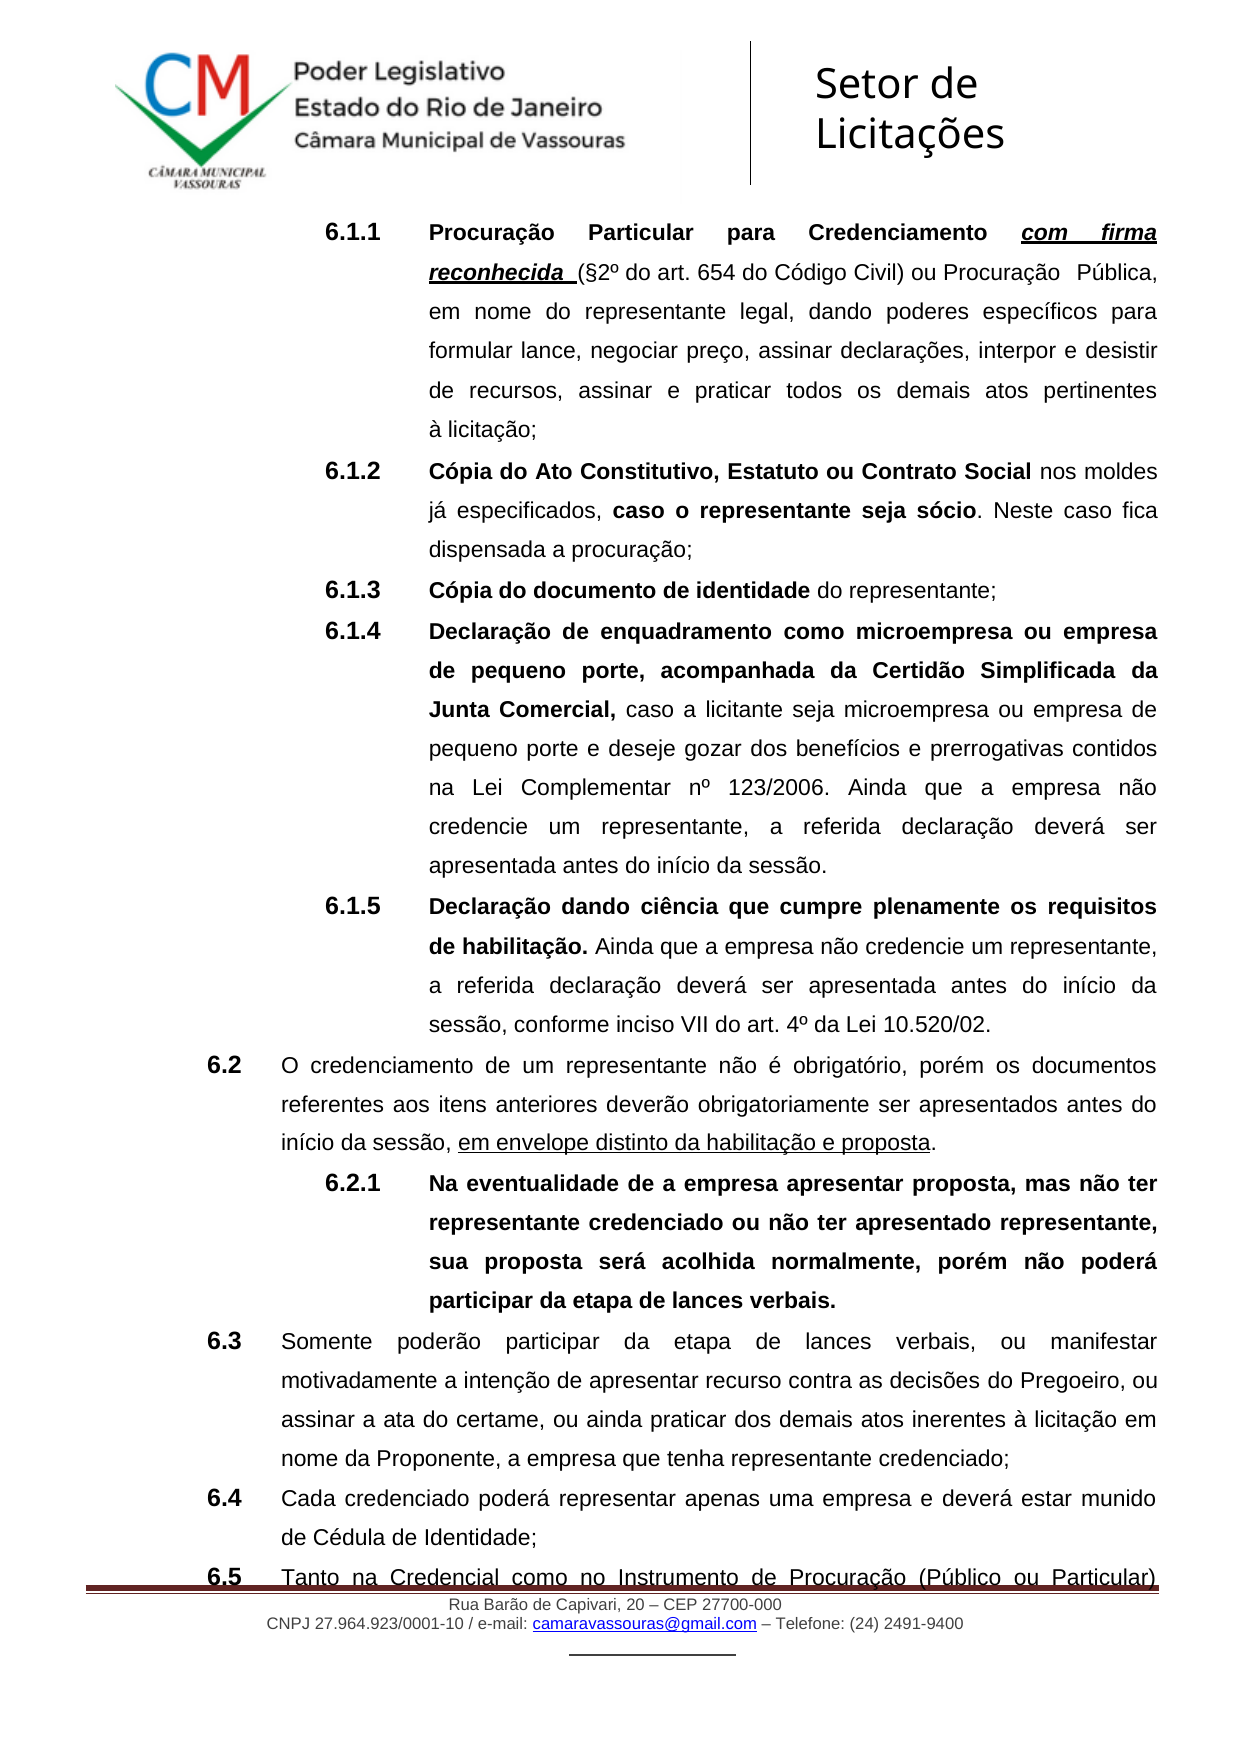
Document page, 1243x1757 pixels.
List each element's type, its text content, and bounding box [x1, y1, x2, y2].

picture [115, 50, 683, 204]
list Declaração de enquadramento como microempresa ou empresa de pequeno porte, acompanhada da Certidão Simplificada da Junta Comercial, caso a licitante seja microempresa ou empresa de pequeno porte e deseje gozar dos benefícios e prerrogativas contidos na Lei Complementar nº 123/2006. Ainda que a empresa não credencie um representante, a referida declaração deverá ser apresentada antes do início da sessão. [325, 616, 1158, 879]
list Cópia do documento de identidade do representante; [325, 575, 1176, 603]
subtitle Cada credenciado poderá representar apenas uma empresa e deverá estar munido de Cédula de Identidade; [207, 1483, 1157, 1550]
list Procuração Particular para Credenciamento com firma reconhecida (§2º do art. 654 do Código Civil) ou Procuração Pública, em nome do representante legal, dando poderes específicos para formular lance, negociar preço, assinar declarações, interpor e desistir de recursos, assinar e praticar todos os demais atos pertinentes à licitação; [325, 217, 1158, 443]
subtitle Na eventualidade de a empresa apresentar proposta, mas não ter representante credenciado ou não ter apresentado representante, sua proposta será acolhida normalmente, porém não poderá participar da etapa de lances verbais. [325, 1168, 1158, 1313]
list Cópia do Ato Constitutivo, Estatuto ou Contrato Social nos moldes já especificados, caso o representante seja sócio. Neste caso fica dispensada a procuração; [325, 456, 1158, 562]
list O credenciamento de um representante não é obrigatório, porém os documentos referentes aos itens anteriores deverão obrigatoriamente ser apresentados antes do início da sessão, em envelope distinto da habilitação e proposta. [207, 1050, 1157, 1156]
list Somente poderão participar da etapa de lances verbais, ou manifestar motivadamente a intenção de apresentar recurso contra as decisões do Pregoeiro, ou assinar a ata do certame, ou ainda praticar dos demais atos inerentes à licitação em nome da Proponente, a empresa que tenha representante credenciado; [207, 1326, 1158, 1471]
list Declaração dando ciência que cumpre plenamente os requisitos de habilitação. Ainda que a empresa não credencie um representante, a referida declaração deverá ser apresentada antes do início da sessão, conforme inciso VII do art. 4º da Lei 10.520/02. [325, 891, 1158, 1037]
